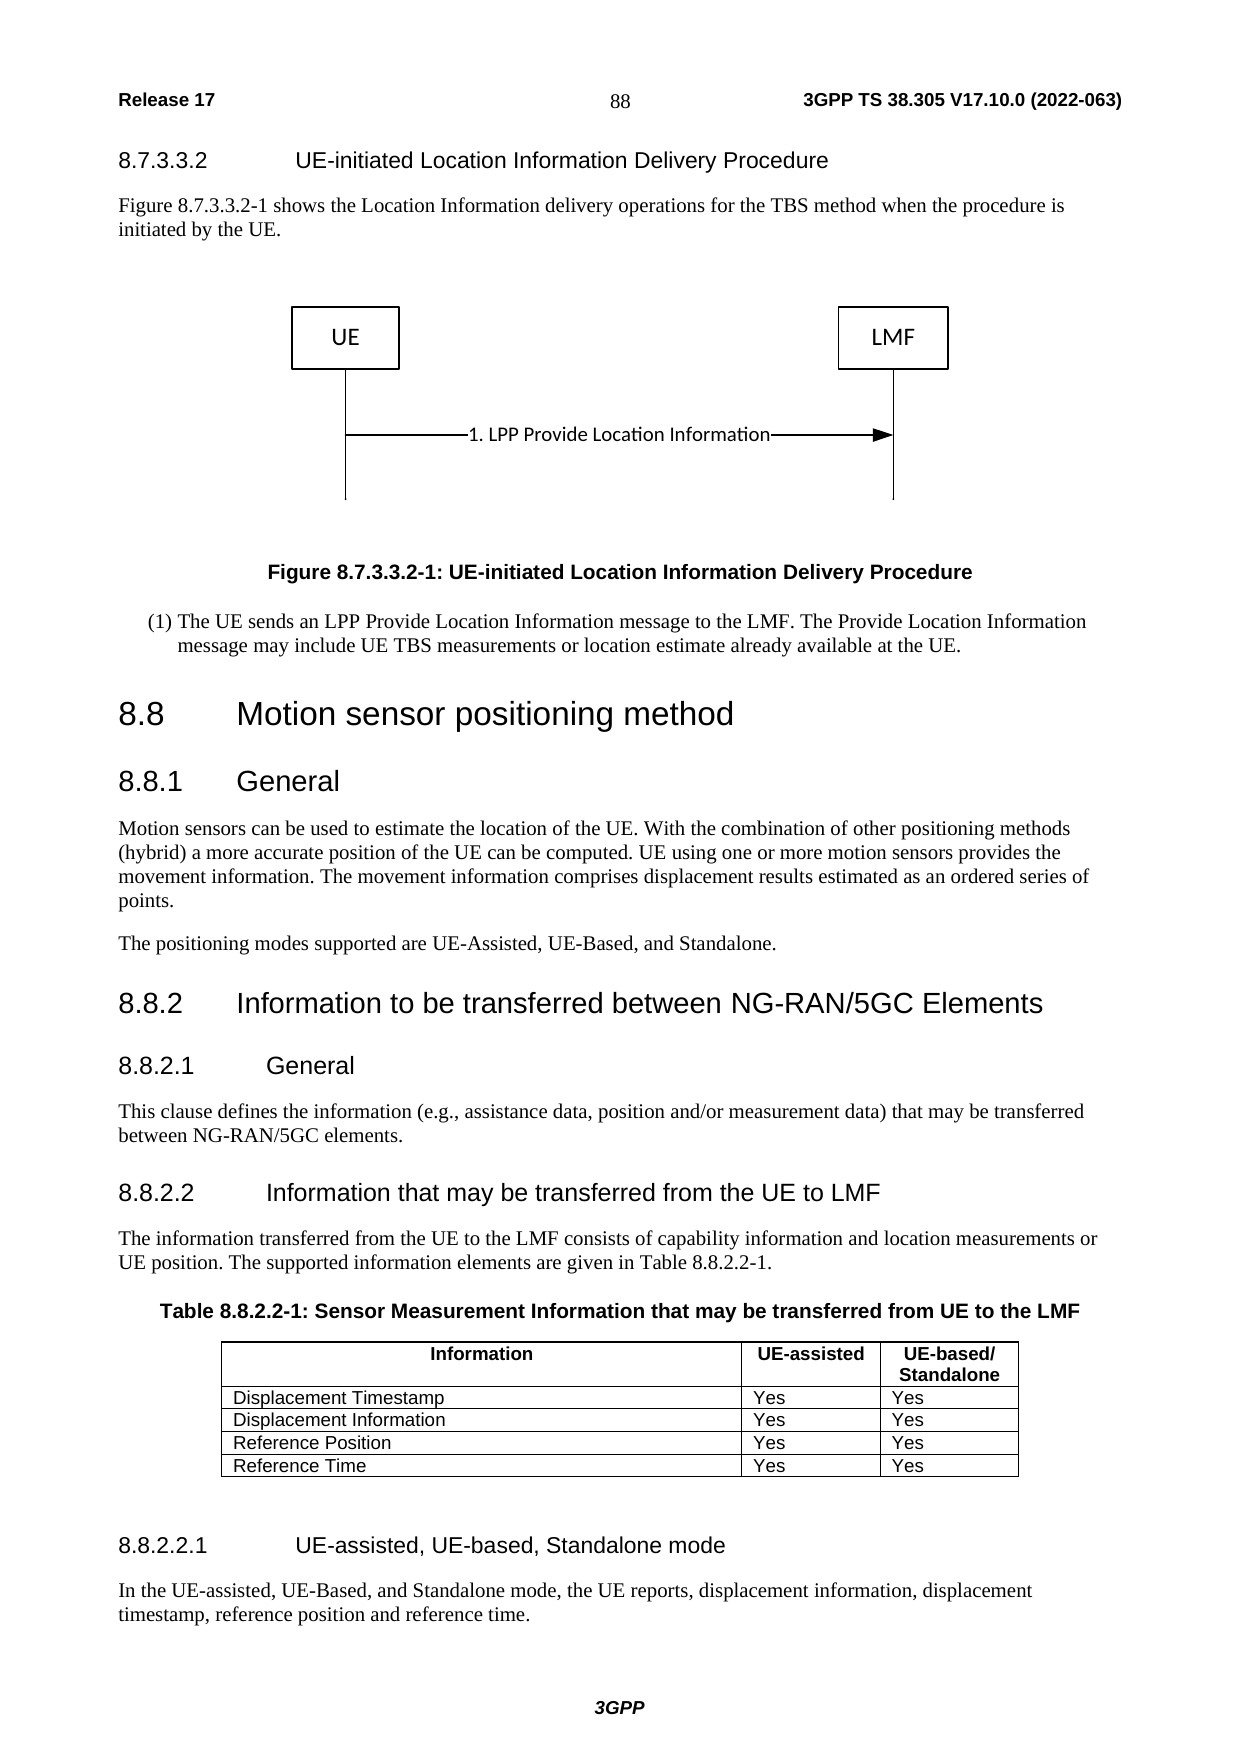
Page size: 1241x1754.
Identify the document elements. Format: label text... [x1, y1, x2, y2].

text This clause defines the information (e.g., assistance data, position and/or measurement data) that may be transferred between NG-RAN/5GC elements. [118, 1099, 1122, 1147]
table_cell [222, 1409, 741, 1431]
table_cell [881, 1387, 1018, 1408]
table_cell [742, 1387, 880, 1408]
subtitle 8.8.2.1 General [118, 1051, 1122, 1080]
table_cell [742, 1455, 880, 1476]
text (1) The UE sends an LPP Provide Location Information message to the LMF. The Provide Location Information message may include UE TBS measurements or location estimate already available at the UE. [148, 608, 1122, 657]
subtitle 8.7.3.3.2 UE-initiated Location Information Delivery Procedure [118, 147, 1122, 174]
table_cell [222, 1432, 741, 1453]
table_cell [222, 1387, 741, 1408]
subtitle 8.8.2.2 Information that may be transferred from the UE to LMF [118, 1178, 1122, 1207]
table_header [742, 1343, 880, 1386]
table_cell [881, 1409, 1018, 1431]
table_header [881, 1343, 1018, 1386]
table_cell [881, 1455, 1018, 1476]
text Figure 8.7.3.3.2-1 shows the Location Information delivery operations for the TBS method when the procedure is initiated by the UE. [118, 193, 1122, 241]
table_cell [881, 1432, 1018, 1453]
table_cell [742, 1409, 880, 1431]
text The information transferred from the UE to the LMF consists of capability information and location measurements or UE position. The supported information elements are given in Table 8.8.2.2-1. [118, 1226, 1122, 1274]
subtitle 8.8.2 Information to be transferred between NG-RAN/5GC Elements [118, 986, 1122, 1020]
subtitle 8.8 Motion sensor positioning method [118, 694, 1122, 733]
text In the UE-assisted, UE-Based, and Standalone mode, the UE reports, displacement information, displacement timestamp, reference position and reference time. [118, 1577, 1122, 1626]
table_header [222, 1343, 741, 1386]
text Table 8.8.2.2-1: Sensor Measurement Information that may be transferred from UE to the LMF [118, 1299, 1122, 1323]
text Motion sensors can be used to estimate the location of the UE. With the combination of other positioning methods (hybrid) a more accurate position of the UE can be computed. UE using one or more motion sensors provides the movement information. The movement information comprises displacement results estimated as an ordered series of points. [118, 816, 1122, 912]
text The positioning modes supported are UE-Assisted, UE-Based, and Standalone. [118, 931, 1122, 955]
text Figure 8.7.3.3.2-1: UE-initiated Location Information Delivery Procedure [118, 559, 1122, 583]
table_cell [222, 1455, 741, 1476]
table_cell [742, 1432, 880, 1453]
subtitle 8.8.2.2.1 UE-assisted, UE-based, Standalone mode [118, 1532, 1122, 1559]
subtitle 8.8.1 General [118, 764, 1122, 797]
